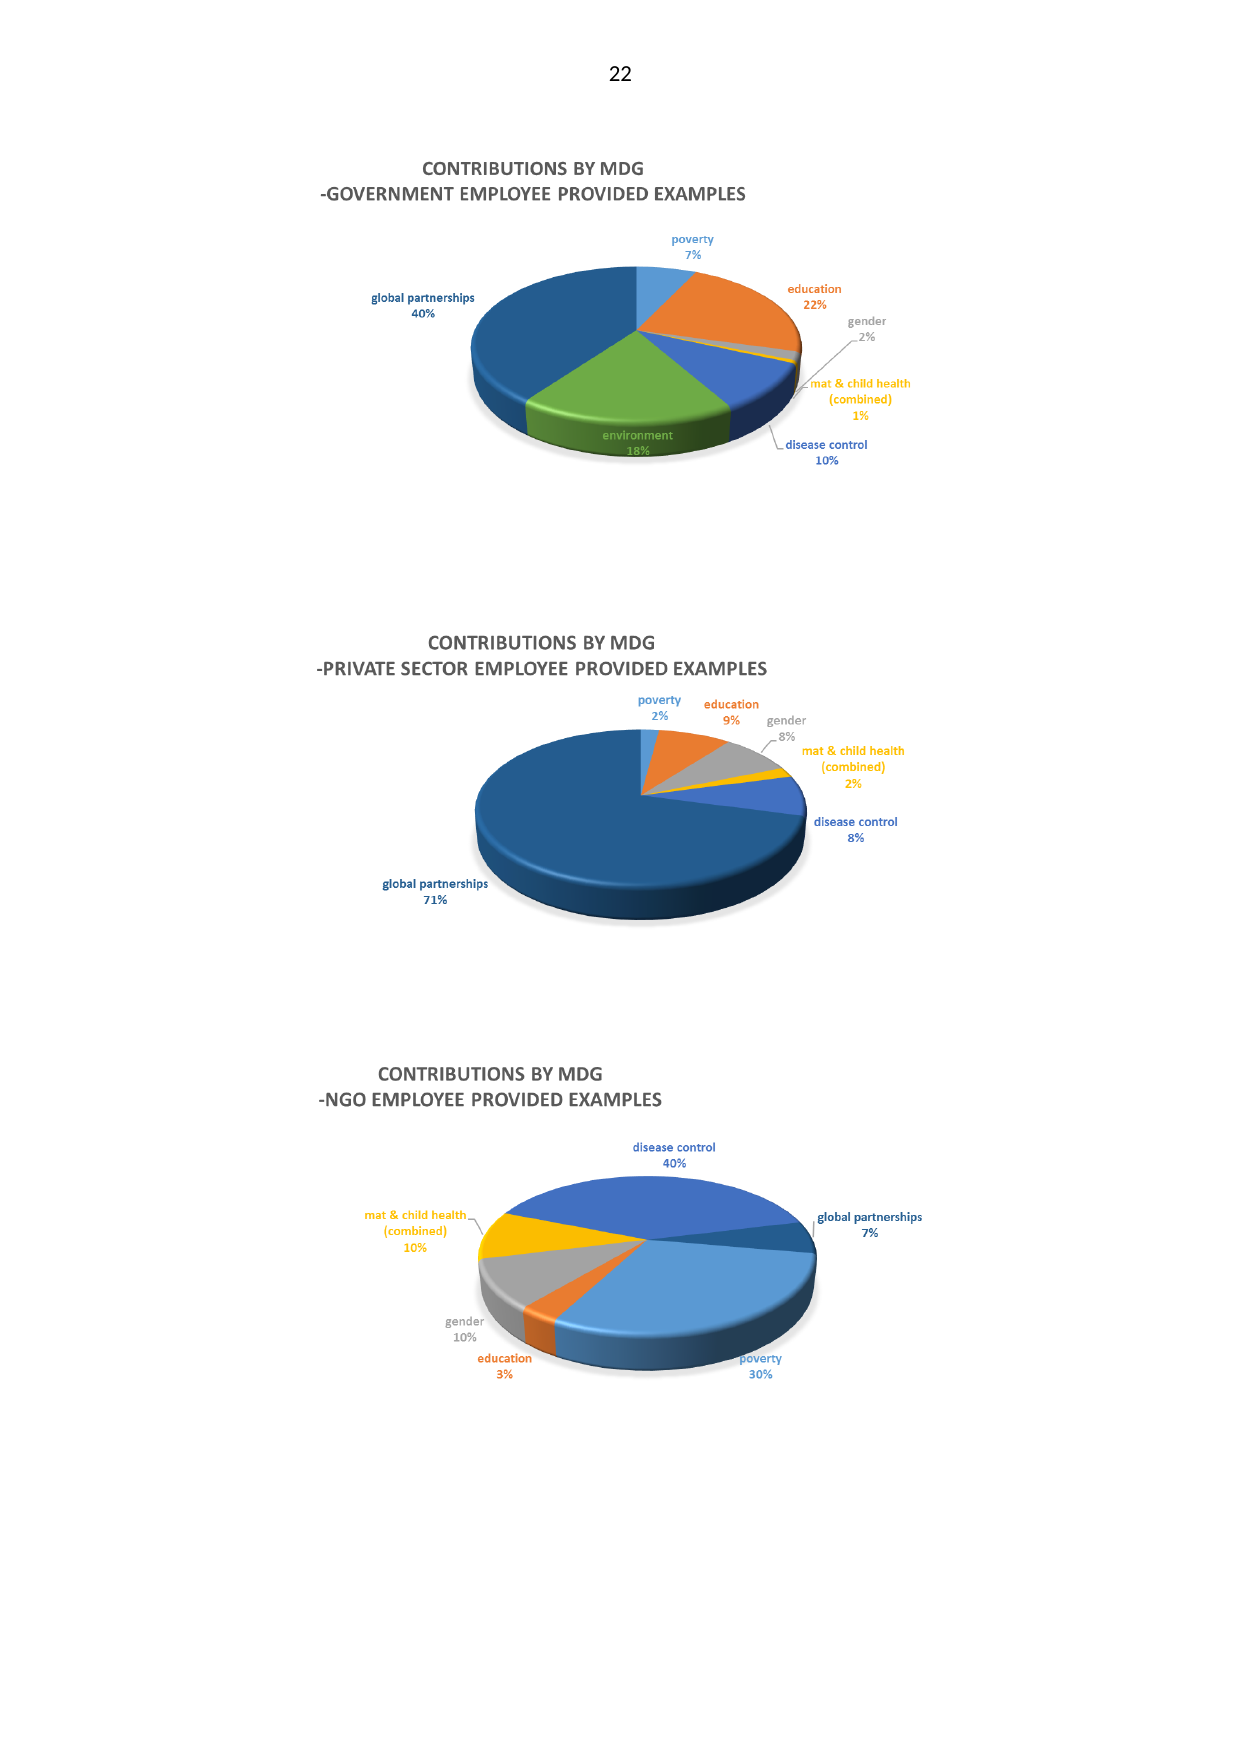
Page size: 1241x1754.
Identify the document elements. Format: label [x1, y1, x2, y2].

picture [313, 1052, 927, 1384]
picture [310, 623, 930, 967]
picture [315, 150, 925, 480]
